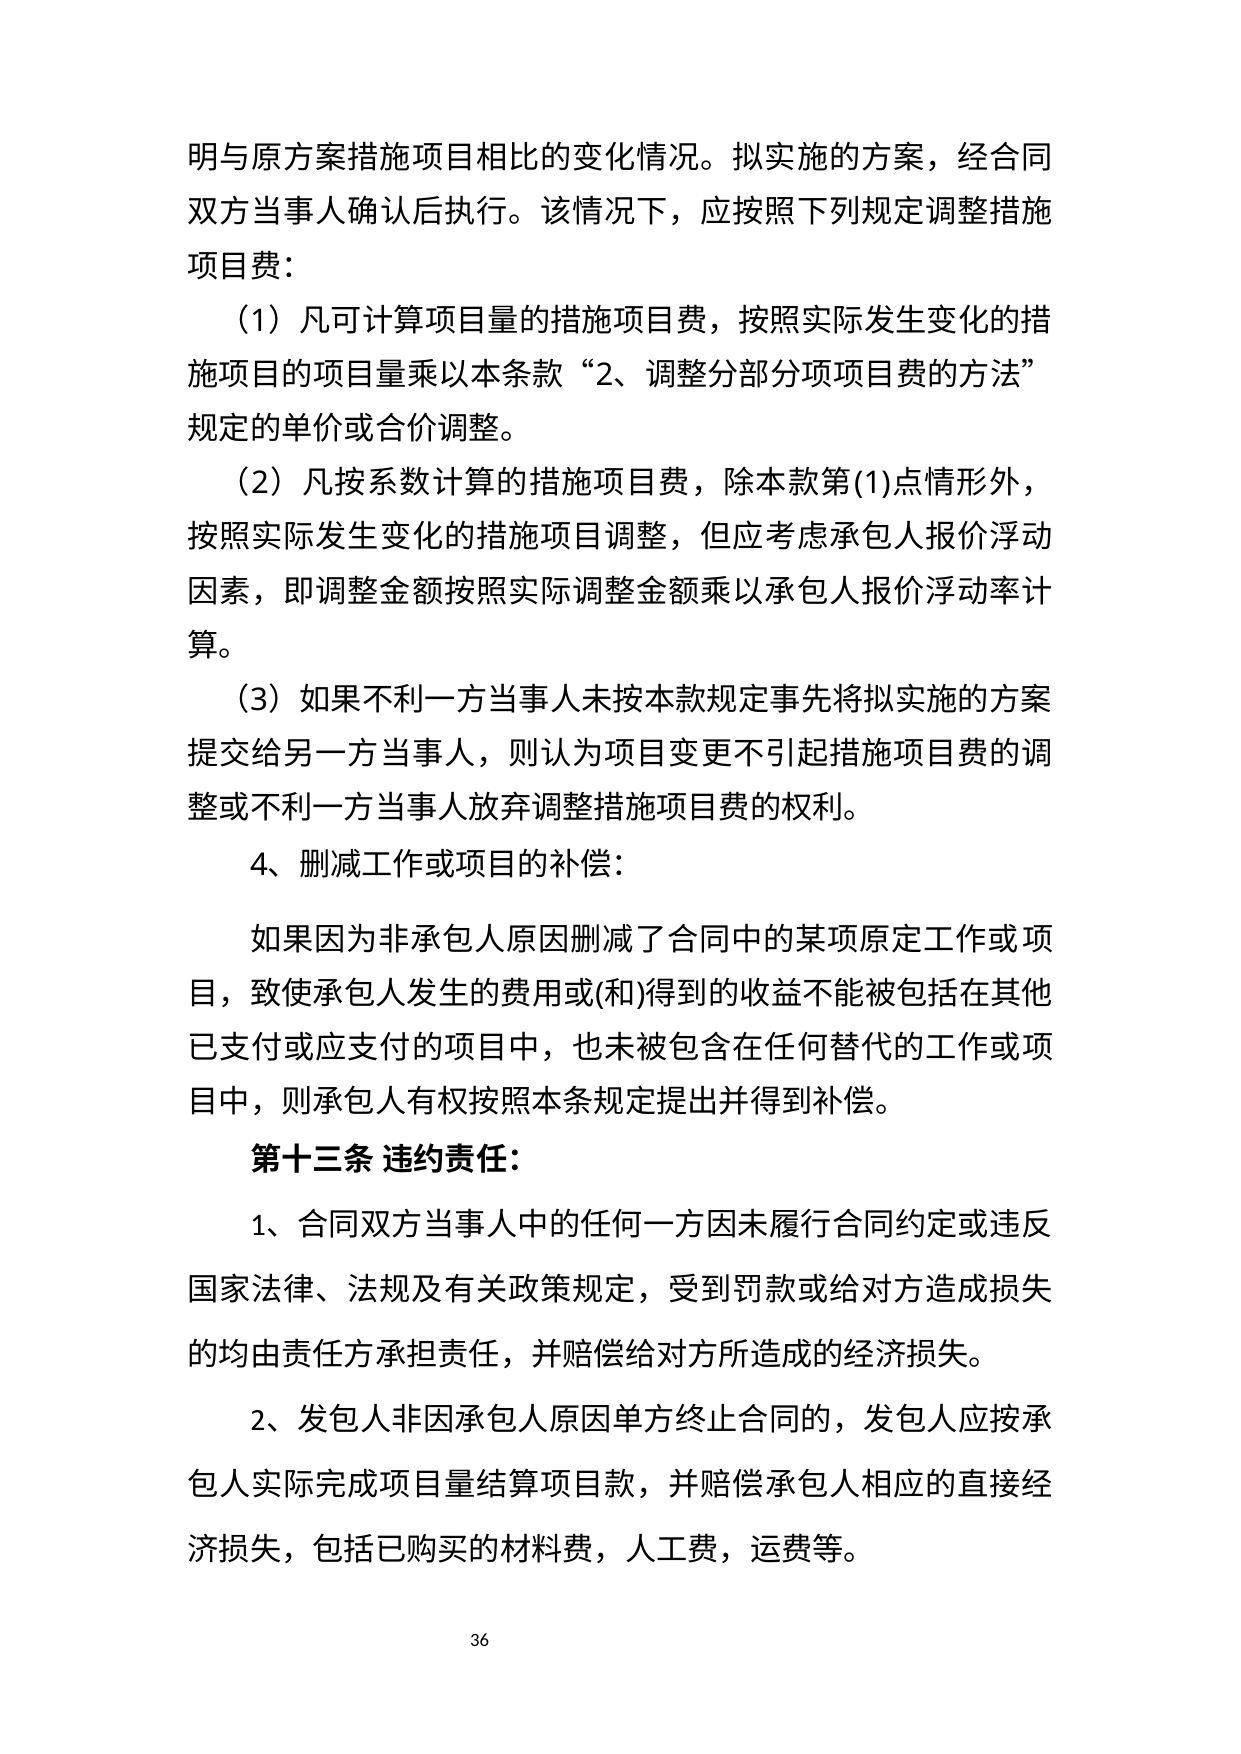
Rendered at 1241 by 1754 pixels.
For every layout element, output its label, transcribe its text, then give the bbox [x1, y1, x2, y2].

list 第十三条 违约责任： [187, 1124, 1053, 1189]
text 4、删减工作或项目的补偿： [187, 829, 1053, 894]
text （1）凡可计算项目量的措施项目费，按照实际发生变化的措施项目的项目量乘以本条款“2、调整分部分项项目费的方法”规定的单价或合价调整。 [187, 288, 1053, 450]
text （2）凡按系数计算的措施项目费，除本款第(1)点情形外，按照实际发生变化的措施项目调整，但应考虑承包人报价浮动因素，即调整金额按照实际调整金额乘以承包人报价浮动率计算。 [187, 450, 1053, 667]
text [187, 125, 1053, 288]
list 1、合同双方当事人中的任何一方因未履行合同约定或违反国家法律、法规及有关政策规定，受到罚款或给对方造成损失的均由责任方承担责任，并赔偿给对方所造成的经济损失。 [187, 1189, 1053, 1384]
text （3）如果不利一方当事人未按本款规定事先将拟实施的方案提交给另一方当事人，则认为项目变更不引起措施项目费的调整或不利一方当事人放弃调整措施项目费的权利。 [187, 667, 1053, 829]
list 2、发包人非因承包人原因单方终止合同的，发包人应按承包人实际完成项目量结算项目款，并赔偿承包人相应的直接经济损失，包括已购买的材料费，人工费，运费等。 [187, 1384, 1053, 1579]
text 如果因为非承包人原因删减了合同中的某项原定工作或项目，致使承包人发生的费用或(和)得到的收益不能被包括在其他已支付或应支付的项目中，也未被包含在任何替代的工作或项目中，则承包人有权按照本条规定提出并得到补偿。 [187, 907, 1053, 1124]
